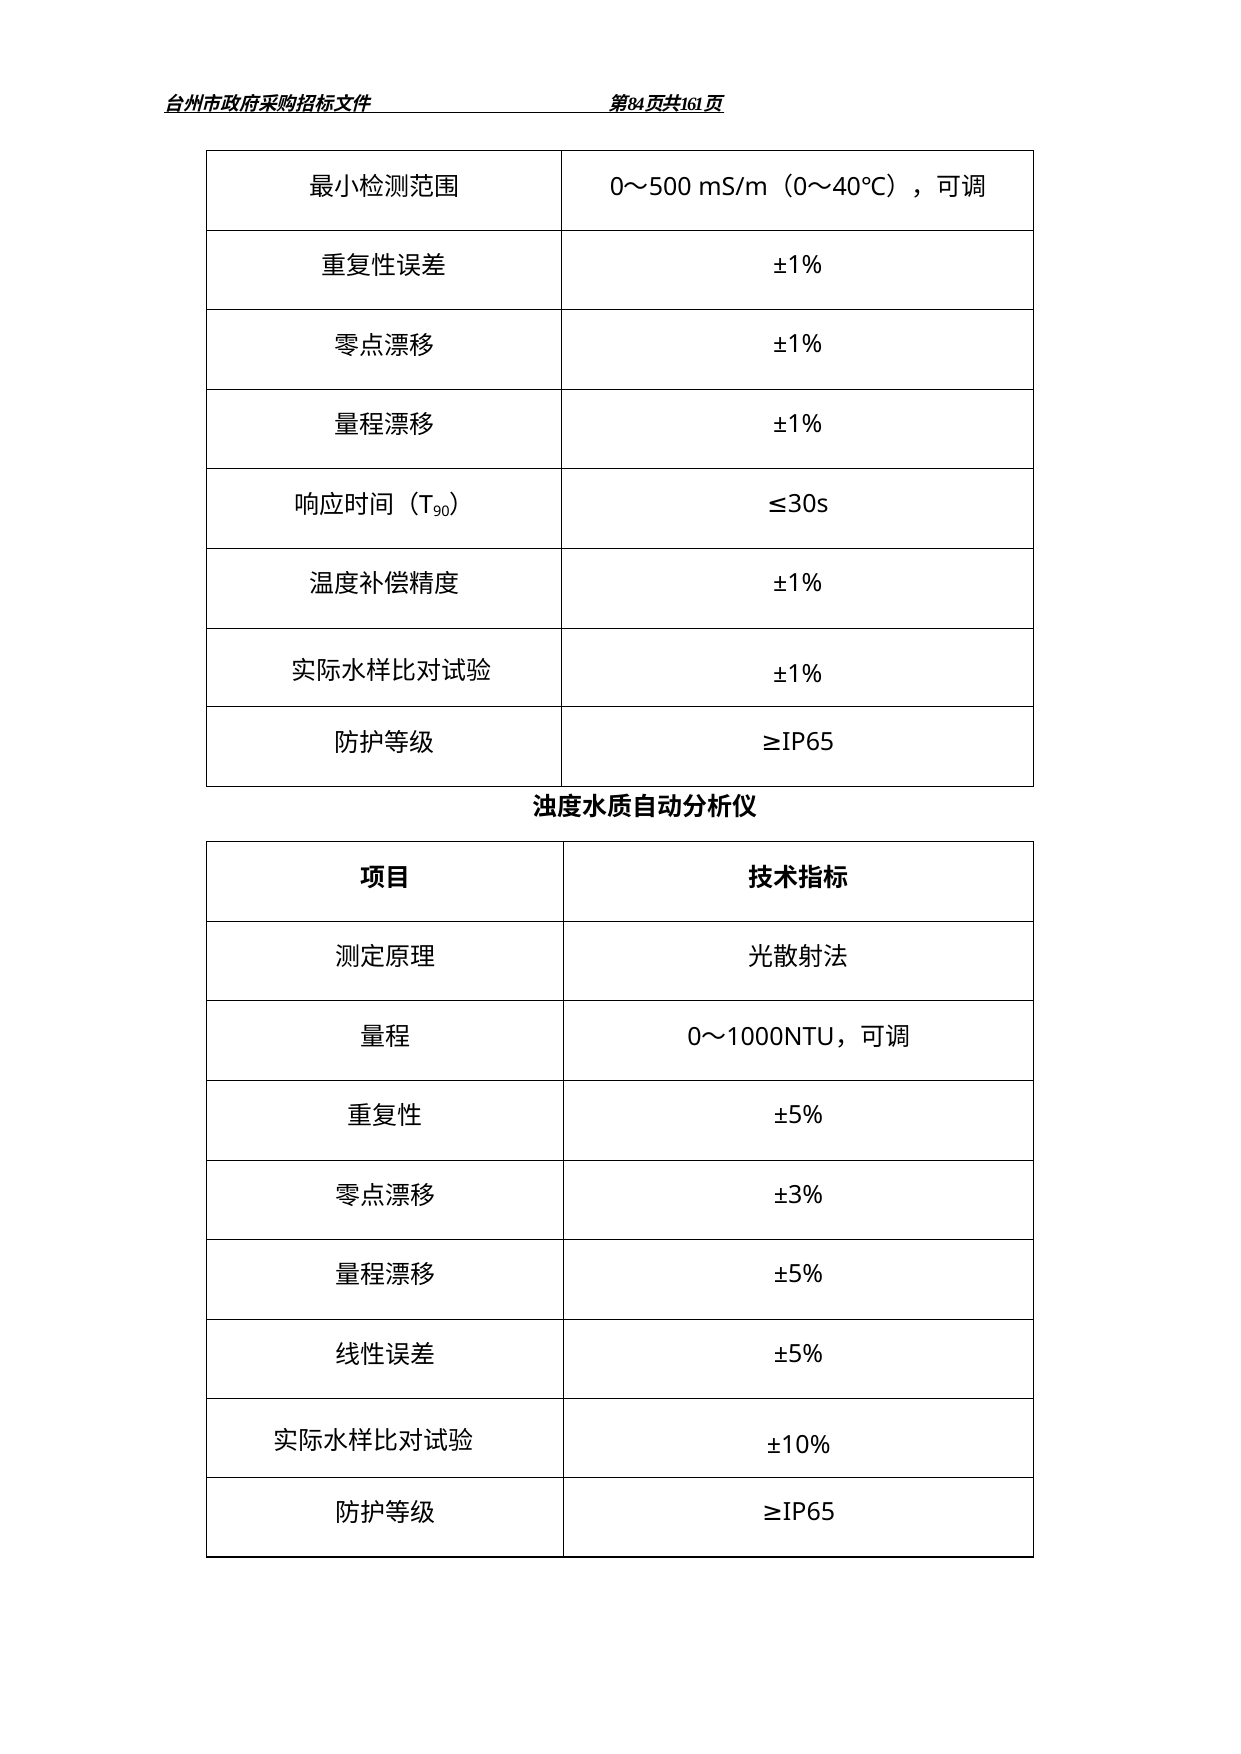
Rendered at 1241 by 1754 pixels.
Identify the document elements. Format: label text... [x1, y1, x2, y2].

table_cell 重复性 [207, 1081, 563, 1159]
table_cell 量程漂移 [207, 390, 561, 468]
text 浊度水质自动分析仪 [164, 787, 1076, 823]
table_cell 零点漂移 [207, 1161, 563, 1239]
table_header 项目 [207, 842, 563, 921]
table_cell ±1% [562, 629, 1033, 706]
table_cell ±5% [564, 1240, 1033, 1319]
table_cell 线性误差 [207, 1320, 563, 1398]
table_cell 0～1000NTU，可调 [564, 1001, 1033, 1080]
table_cell 量程 [207, 1001, 563, 1080]
table_cell 零点漂移 [207, 310, 561, 389]
table_cell ≥IP65 [562, 707, 1033, 786]
table_cell ±1% [562, 549, 1033, 627]
table_cell ≥IP65 [564, 1478, 1033, 1556]
table_cell 响应时间（T90） [207, 469, 561, 548]
table_cell 测定原理 [207, 922, 563, 1000]
table_cell 重复性误差 [207, 231, 561, 309]
table_cell ±5% [564, 1320, 1033, 1398]
table_cell 量程漂移 [207, 1240, 563, 1319]
table_cell ≤30s [562, 469, 1033, 548]
table_cell 0～500 mS/m（0～40℃），可调 [562, 151, 1033, 229]
table_cell 最小检测范围 [207, 151, 561, 229]
table_cell 防护等级 [207, 707, 561, 786]
table_cell ±1% [562, 390, 1033, 468]
table_cell 实际水样比对试验 [207, 1399, 563, 1477]
table_cell 实际水样比对试验 [207, 629, 561, 706]
table_cell ±1% [562, 310, 1033, 389]
table_cell 温度补偿精度 [207, 549, 561, 627]
table_cell ±3% [564, 1161, 1033, 1239]
table_cell 光散射法 [564, 922, 1033, 1000]
table_cell 防护等级 [207, 1478, 563, 1556]
table_cell ±5% [564, 1081, 1033, 1159]
table_cell ±10% [564, 1399, 1033, 1477]
table_cell ±1% [562, 231, 1033, 309]
table_header 技术指标 [564, 842, 1033, 921]
